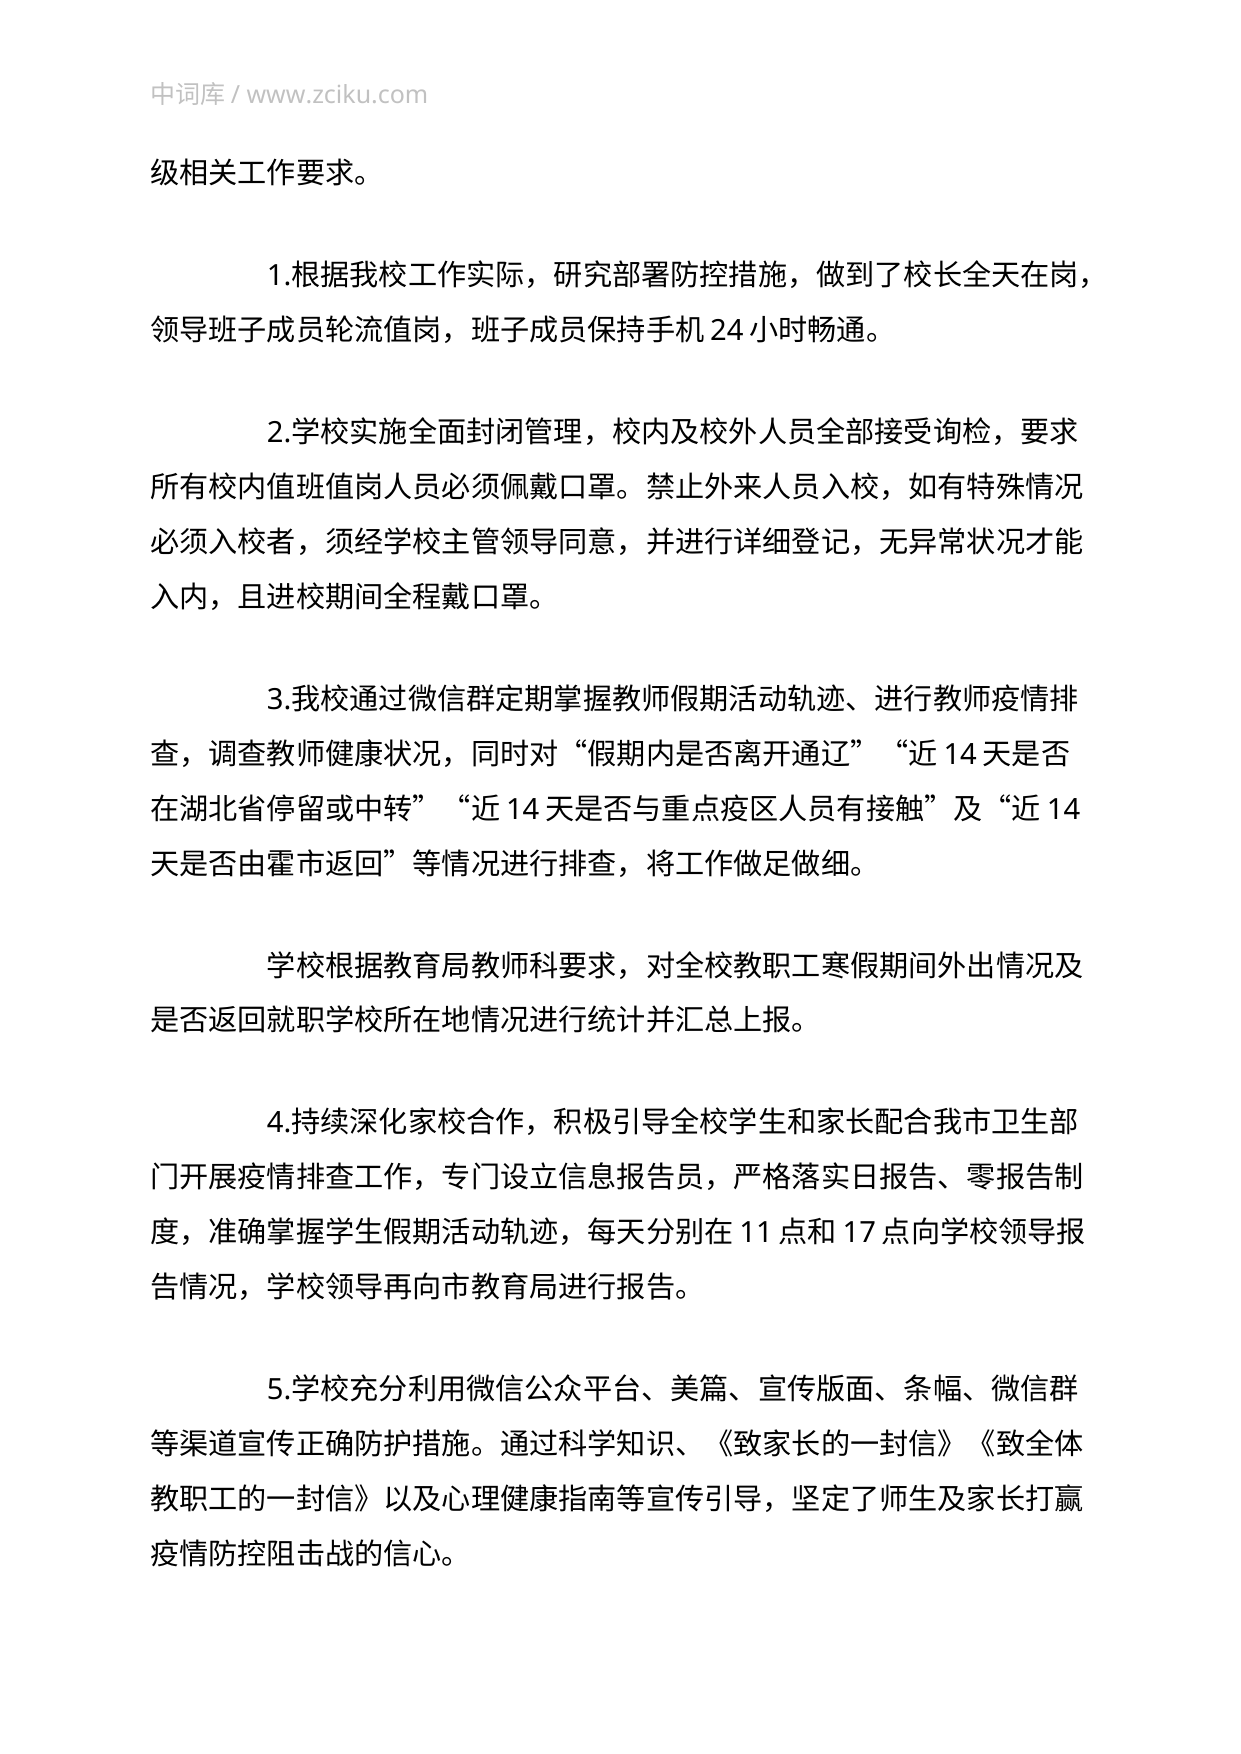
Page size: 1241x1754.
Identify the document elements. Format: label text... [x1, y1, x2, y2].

text 4.持续深化家校合作，积极引导全校学生和家长配合我市卫生部门开展疫情排查工作，专门设立信息报告员，严格落实日报告、零报告制度，准确掌握学生假期活动轨迹，每天分别在11点和17点向学校领导报告情况，学校领导再向市教育局进行报告。 [150, 1099, 1090, 1306]
text 学校根据教育局教师科要求，对全校教职工寒假期间外出情况及是否返回就职学校所在地情况进行统计并汇总上报。 [150, 942, 1090, 1039]
text 2.学校实施全面封闭管理，校内及校外人员全部接受询检，要求所有校内值班值岗人员必须佩戴口罩。禁止外来人员入校，如有特殊情况必须入校者，须经学校主管领导同意，并进行详细登记，无异常状况才能入内，且进校期间全程戴口罩。 [150, 409, 1090, 616]
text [150, 150, 1090, 192]
text 1.根据我校工作实际，研究部署防控措施，做到了校长全天在岗，领导班子成员轮流值岗，班子成员保持手机24小时畅通。 [150, 252, 1090, 349]
text 5.学校充分利用微信公众平台、美篇、宣传版面、条幅、微信群等渠道宣传正确防护措施。通过科学知识、《致家长的一封信》《致全体教职工的一封信》以及心理健康指南等宣传引导，坚定了师生及家长打赢疫情防控阻击战的信心。 [150, 1365, 1090, 1572]
text 3.我校通过微信群定期掌握教师假期活动轨迹、进行教师疫情排查，调查教师健康状况，同时对“假期内是否离开通辽”“近14天是否在湖北省停留或中转”“近14天是否与重点疫区人员有接触”及“近14天是否由霍市返回”等情况进行排查，将工作做足做细。 [150, 675, 1090, 883]
